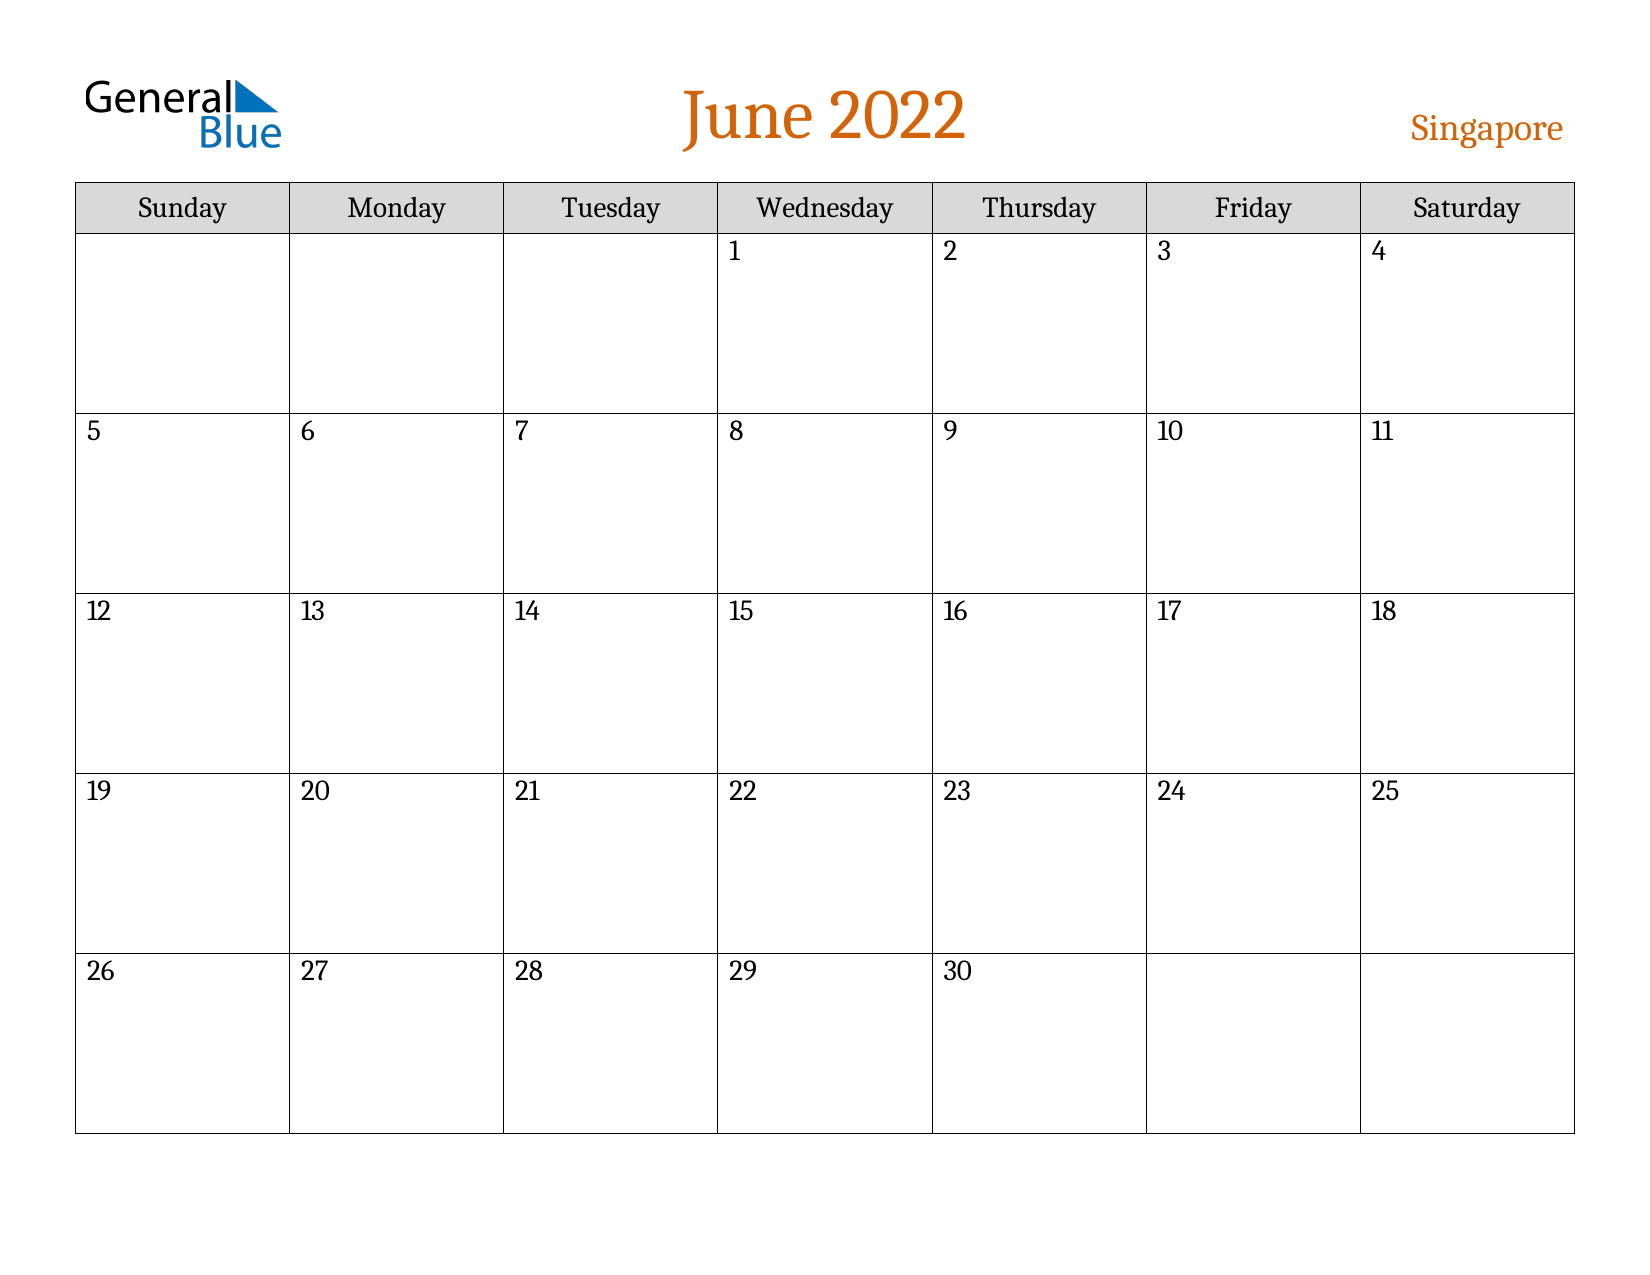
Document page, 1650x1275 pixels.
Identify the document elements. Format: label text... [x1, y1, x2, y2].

table_cell 23 [933, 774, 1146, 810]
table_cell 18 [1361, 594, 1574, 630]
table_cell [933, 270, 1146, 413]
table_cell [933, 810, 1146, 953]
table_cell [1361, 270, 1574, 413]
table_cell Tuesday [504, 183, 717, 233]
table_cell 3 [1147, 234, 1360, 270]
table_cell 16 [933, 594, 1146, 630]
table_header June 2022 [504, 75, 1146, 182]
table_cell [76, 450, 289, 593]
table_cell 24 [1147, 774, 1360, 810]
table_cell [1147, 810, 1360, 953]
table_cell [290, 990, 503, 1133]
table_cell 1 [718, 234, 932, 270]
table_cell Friday [1147, 183, 1360, 233]
table_cell [933, 630, 1146, 773]
table_cell [1361, 810, 1574, 953]
table_cell [718, 450, 932, 593]
table_cell [718, 630, 932, 773]
table_cell Sunday [76, 183, 289, 233]
table_cell [933, 450, 1146, 593]
table_cell [504, 990, 717, 1133]
table_cell 4 [1361, 234, 1574, 270]
table_cell [290, 810, 503, 953]
table_cell 10 [1147, 414, 1360, 450]
table_cell [76, 270, 289, 413]
table_cell 11 [1361, 414, 1574, 450]
table_cell [1361, 630, 1574, 773]
table_cell 2 [933, 234, 1146, 270]
table_cell Saturday [1361, 183, 1574, 233]
table_cell [718, 270, 932, 413]
table_cell Thursday [933, 183, 1146, 233]
table_cell [290, 630, 503, 773]
table_cell [1147, 990, 1360, 1133]
table_cell [718, 810, 932, 953]
table_cell 8 [718, 414, 932, 450]
table_cell 15 [718, 594, 932, 630]
table_cell 9 [933, 414, 1146, 450]
table_cell 13 [290, 594, 503, 630]
table_cell [1147, 450, 1360, 593]
table_cell 19 [76, 774, 289, 810]
table_cell [504, 450, 717, 593]
table_cell 7 [504, 414, 717, 450]
table_cell [1147, 270, 1360, 413]
table_cell [76, 990, 289, 1133]
table_cell [290, 270, 503, 413]
table_header Singapore [1146, 75, 1574, 182]
table_cell [1361, 450, 1574, 593]
table_cell 6 [290, 414, 503, 450]
table_cell [76, 810, 289, 953]
table_cell [76, 234, 289, 270]
table_cell Wednesday [718, 183, 932, 233]
table_cell [504, 234, 717, 270]
table_cell 12 [76, 594, 289, 630]
table_cell [290, 450, 503, 593]
table_cell [1361, 954, 1574, 990]
table_cell [290, 234, 503, 270]
table_cell [1147, 954, 1360, 990]
table_cell 30 [933, 954, 1146, 990]
table_cell [76, 630, 289, 773]
table_cell 21 [504, 774, 717, 810]
picture [86, 80, 281, 148]
table_cell 5 [76, 414, 289, 450]
table_cell 26 [76, 954, 289, 990]
table_cell 17 [1147, 594, 1360, 630]
table_cell [718, 990, 932, 1133]
table_cell [504, 630, 717, 773]
table_header [76, 75, 503, 182]
table_cell [1147, 630, 1360, 773]
table_cell [933, 990, 1146, 1133]
table_cell [504, 810, 717, 953]
table_cell 25 [1361, 774, 1574, 810]
table_cell [504, 270, 717, 413]
table_cell 28 [504, 954, 717, 990]
table_cell [1361, 990, 1574, 1133]
table_cell Monday [290, 183, 503, 233]
table_cell 22 [718, 774, 932, 810]
table_cell 29 [718, 954, 932, 990]
table_cell 20 [290, 774, 503, 810]
table_cell 14 [504, 594, 717, 630]
table_cell 27 [290, 954, 503, 990]
